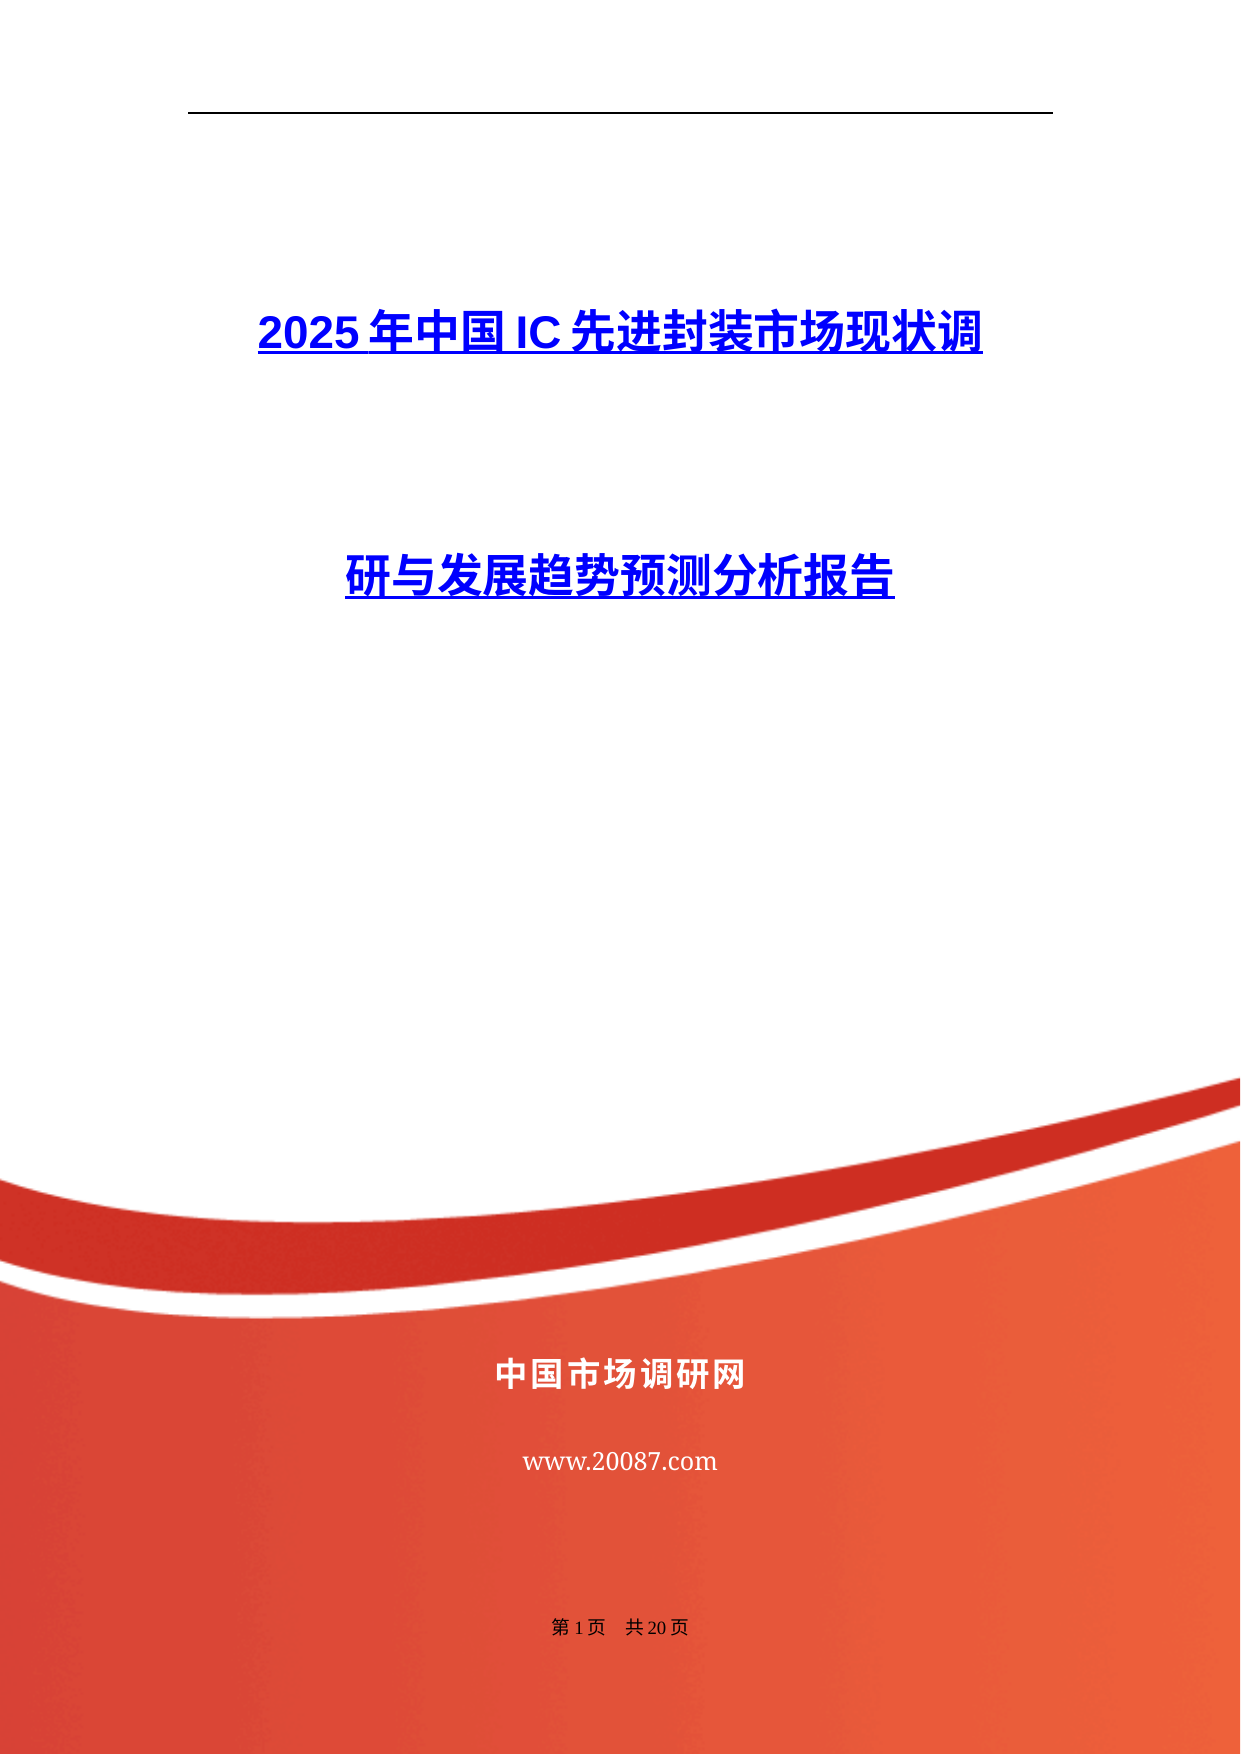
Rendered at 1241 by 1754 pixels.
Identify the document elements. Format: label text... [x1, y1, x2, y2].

table_header 2025年中国IC先进封装市场现状调研与发展趋势预测分析报告 [188, 207, 1053, 773]
subtitle 中国市场调研网 [187, 1339, 1053, 1404]
text www.20087.com [187, 1428, 1053, 1493]
picture [0, 1006, 1241, 1754]
